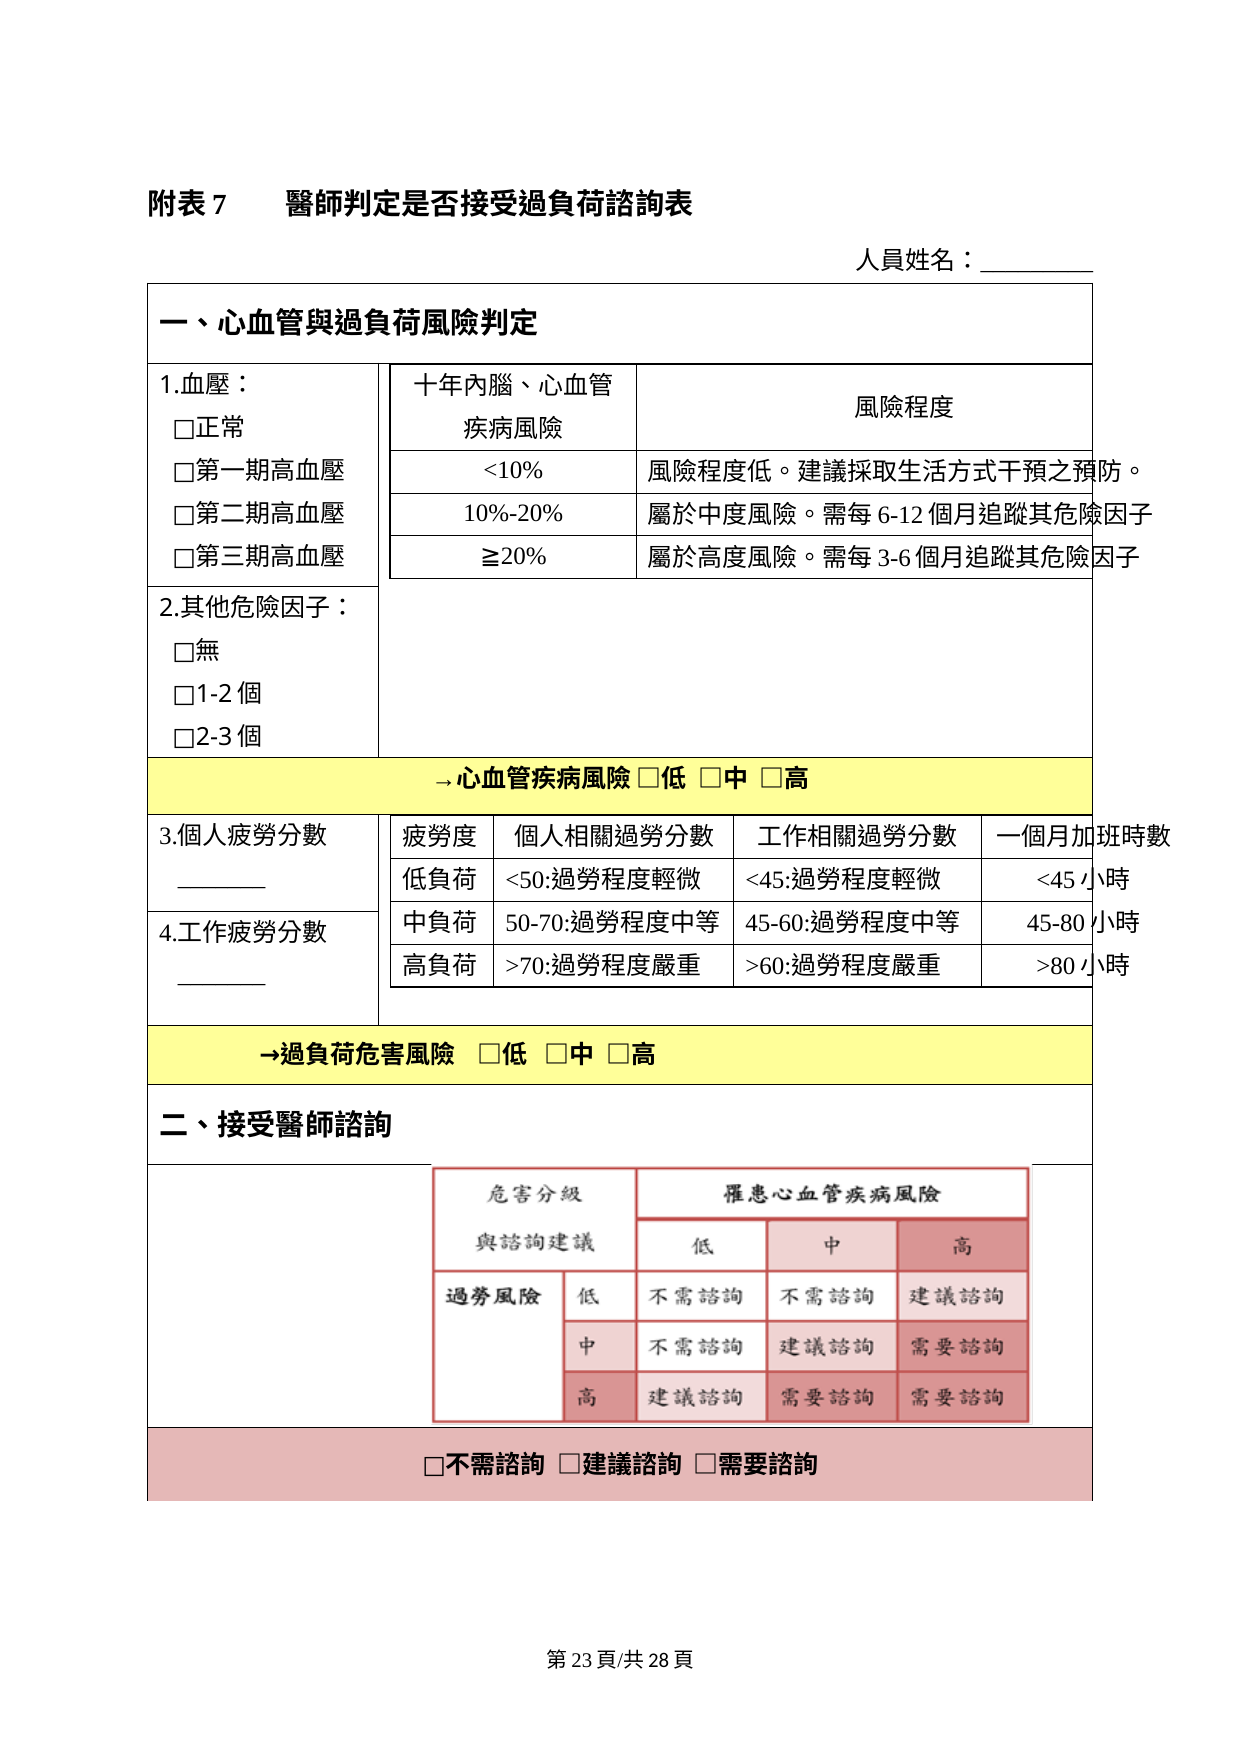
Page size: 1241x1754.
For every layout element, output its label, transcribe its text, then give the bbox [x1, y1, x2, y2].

table_cell 2.其他危險因子： □無 □1-2個 □2-3個 [148, 587, 378, 757]
table_header 一、心血管與過負荷風險判定 [148, 284, 1092, 363]
picture [431, 1164, 1034, 1426]
text 附表7 醫師判定是否接受過負荷諮詢表 [148, 164, 1092, 239]
text 人員姓名：_________ [148, 239, 1093, 277]
table_cell →心血管疾病風險 □低 □中 □高 [148, 758, 1092, 814]
table_cell 4.工作疲勞分數 _______ [148, 912, 378, 1025]
table_cell 1.血壓： □正常 □第一期高血壓 □第二期高血壓 □第三期高血壓 [148, 364, 378, 586]
table_cell 二、接受醫師諮詢 [148, 1085, 1092, 1164]
table_cell →過負荷危害風險 □低 □中 □高 [148, 1026, 1092, 1084]
table_cell [379, 364, 1092, 757]
table_cell [379, 815, 1092, 1025]
table_cell □不需諮詢 □建議諮詢 □需要諮詢 [148, 1428, 1092, 1501]
table_cell 3.個人疲勞分數 _______ [148, 815, 378, 911]
table_cell [148, 1165, 1092, 1427]
